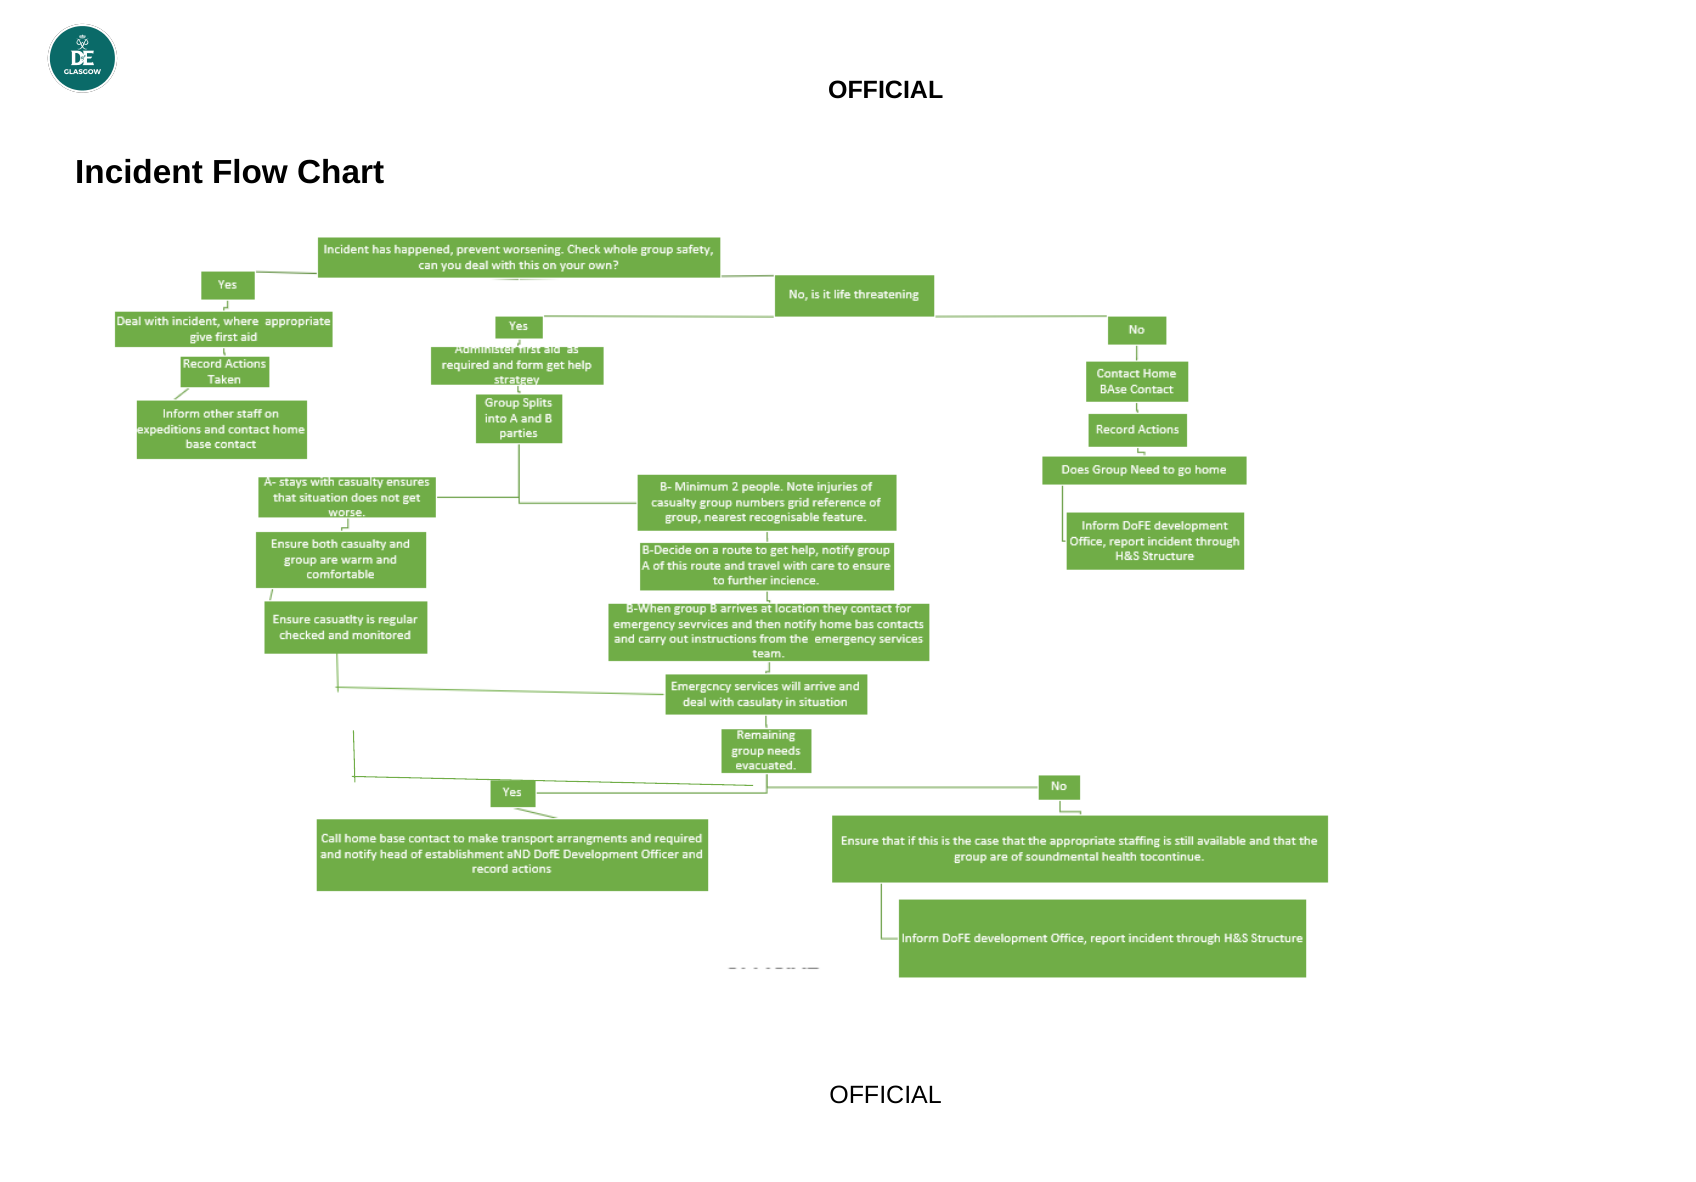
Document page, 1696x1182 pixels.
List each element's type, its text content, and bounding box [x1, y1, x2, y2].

subtitle Incident Flow Chart [75, 152, 1696, 191]
picture [18, 16, 152, 110]
picture [75, 224, 1412, 1008]
